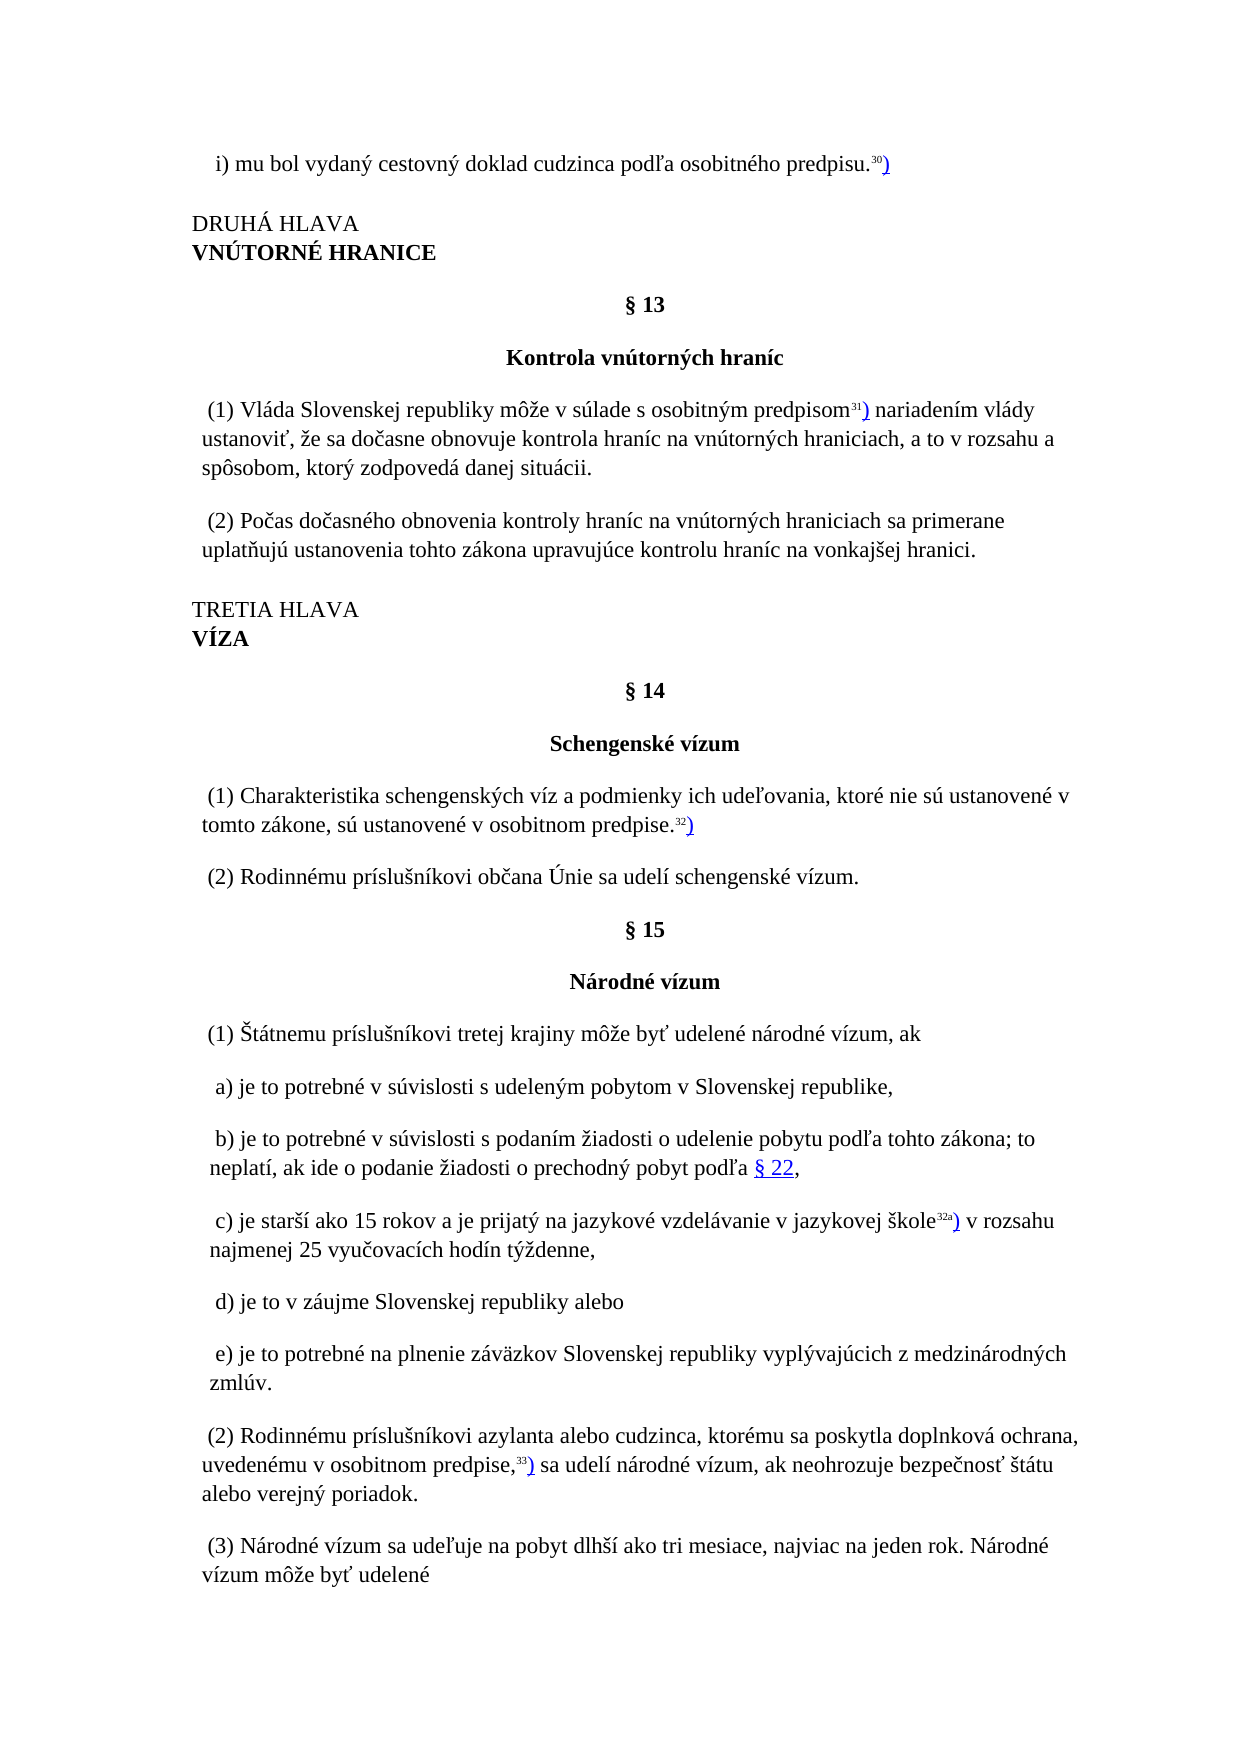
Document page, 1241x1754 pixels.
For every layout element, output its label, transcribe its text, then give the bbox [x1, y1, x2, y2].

text a) je to potrebné v súvislosti s udeleným pobytom v Slovenskej republike, [209, 1073, 1090, 1099]
text VÍZA [186, 625, 1090, 651]
text § 14 [194, 677, 1090, 703]
text (2) Rodinnému príslušníkovi azylanta alebo cudzinca, ktorému sa poskytla doplnková ochrana, uvedenému v osobitnom predpise,33) sa udelí národné vízum, ak neohrozuje bezpečnosť štátu alebo verejný poriadok. [202, 1422, 1090, 1506]
text (1) Charakteristika schengenských víz a podmienky ich udeľovania, ktoré nie sú ustanovené v tomto zákone, sú ustanovené v osobitnom predpise.32) [202, 782, 1090, 837]
text b) je to potrebné v súvislosti s podaním žiadosti o udelenie pobytu podľa tohto zákona; to neplatí, ak ide o podanie žiadosti o prechodný pobyt podľa § 22, [209, 1125, 1090, 1181]
text Schengenské vízum [194, 729, 1090, 756]
text § 15 [194, 916, 1090, 942]
text (1) Štátnemu príslušníkovi tretej krajiny môže byť udelené národné vízum, ak [202, 1021, 1090, 1047]
text (2) Počas dočasného obnovenia kontroly hraníc na vnútorných hraniciach sa primerane uplatňujú ustanovenia tohto zákona upravujúce kontrolu hraníc na vonkajšej hranici. [202, 507, 1090, 562]
text TRETIA HLAVA [186, 596, 1090, 622]
text VNÚTORNÉ HRANICE [186, 239, 1090, 266]
text (1) Vláda Slovenskej republiky môže v súlade s osobitným predpisom31) nariadením vlády ustanoviť, že sa dočasne obnovuje kontrola hraníc na vnútorných hraniciach, a to v rozsahu a spôsobom, ktorý zodpovedá danej situácii. [202, 396, 1090, 481]
text (3) Národné vízum sa udeľuje na pobyt dlhší ako tri mesiace, najviac na jeden rok. Národné vízum môže byť udelené [202, 1532, 1090, 1587]
text DRUHÁ HLAVA [186, 210, 1090, 237]
text c) je starší ako 15 rokov a je prijatý na jazykové vzdelávanie v jazykovej škole32a) v rozsahu najmenej 25 vyučovacích hodín týždenne, [209, 1207, 1090, 1262]
text Kontrola vnútorných hraníc [194, 344, 1090, 370]
text e) je to potrebné na plnenie záväzkov Slovenskej republiky vyplývajúcich z medzinárodných zmlúv. [209, 1340, 1090, 1396]
text (2) Rodinnému príslušníkovi občana Únie sa udelí schengenské vízum. [202, 863, 1090, 890]
text § 13 [194, 292, 1090, 318]
text d) je to v záujme Slovenskej republiky alebo [209, 1288, 1090, 1314]
text i) mu bol vydaný cestovný doklad cudzinca podľa osobitného predpisu.30) [209, 150, 1090, 176]
text Národné vízum [194, 968, 1090, 994]
